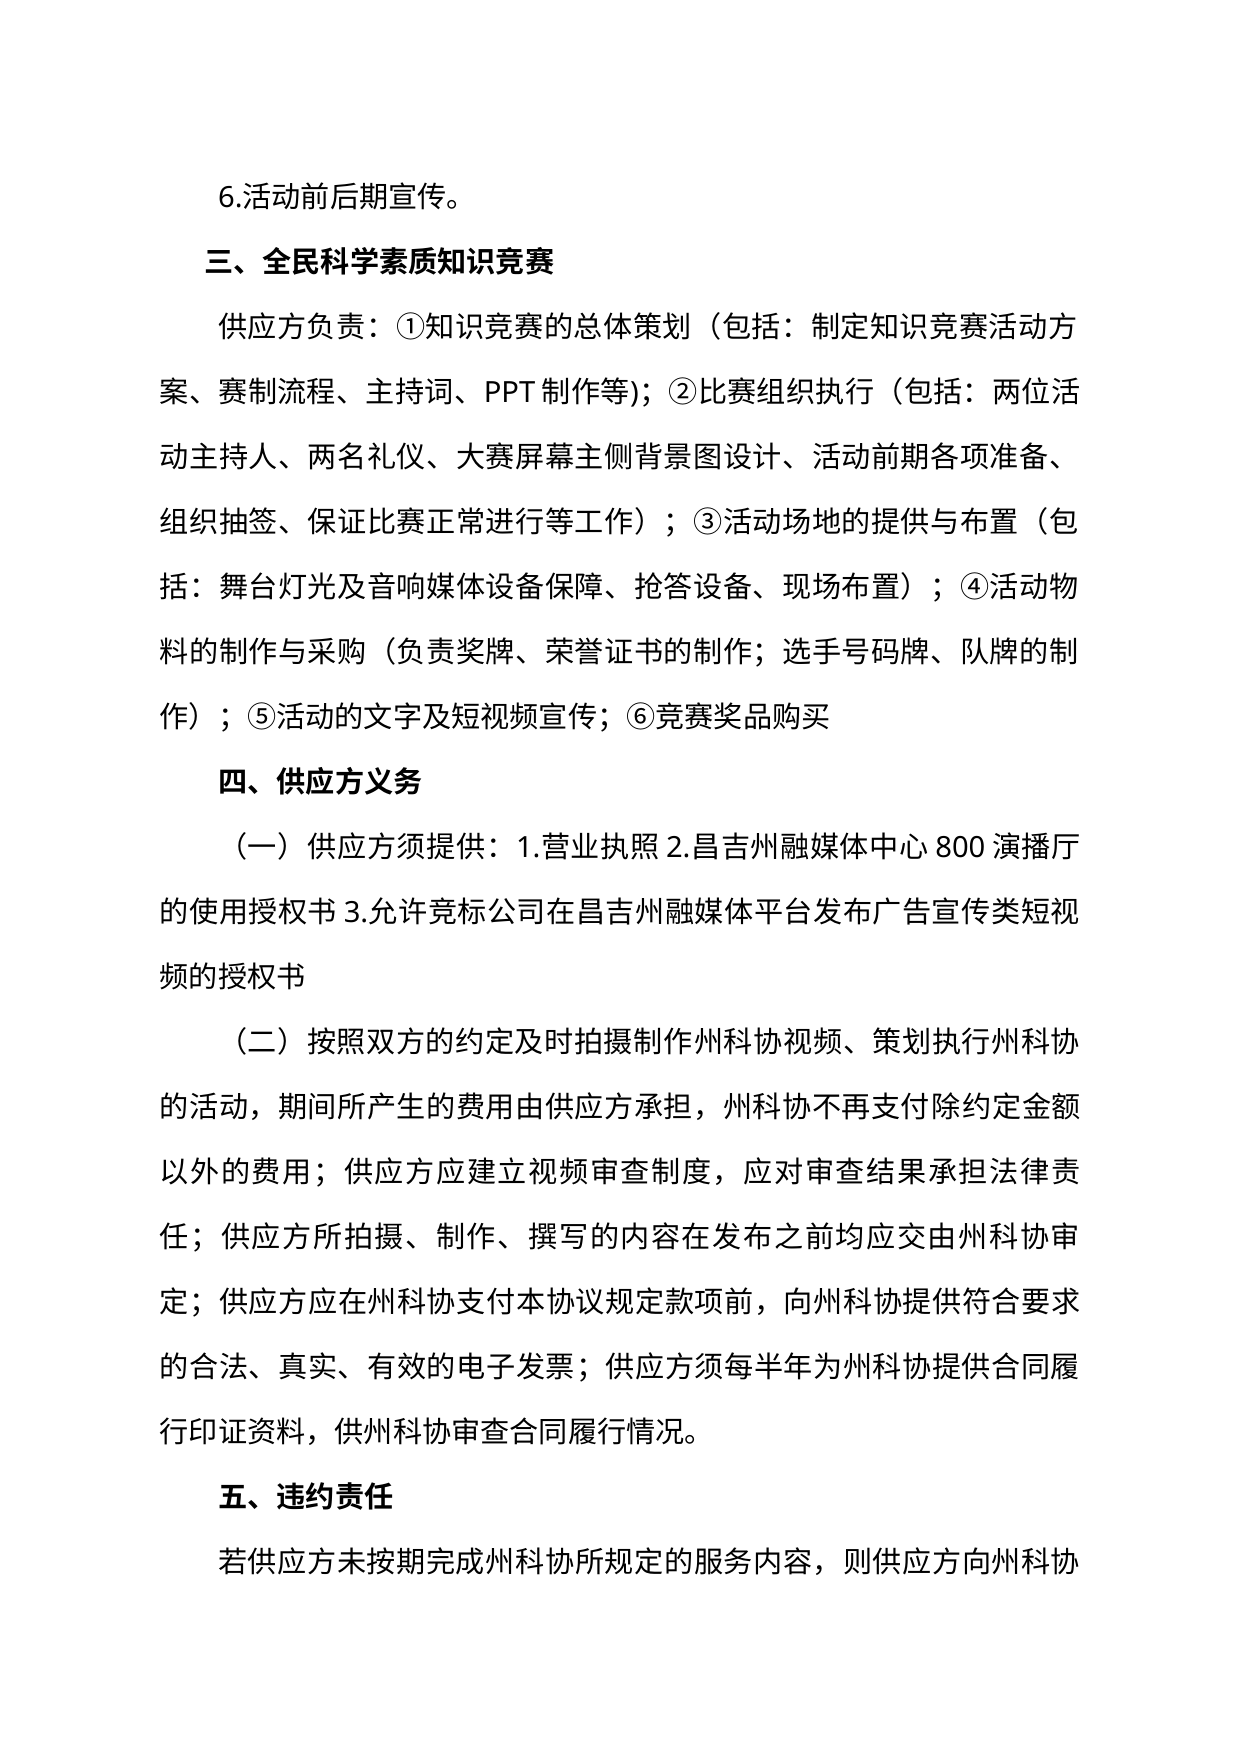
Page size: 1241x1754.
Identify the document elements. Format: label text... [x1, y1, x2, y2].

text （二）按照双方的约定及时拍摄制作州科协视频、策划执行州科协的活动，期间所产生的费用由供应方承担，州科协不再支付除约定金额以外的费用；供应方应建立视频审查制度，应对审查结果承担法律责任；供应方所拍摄、制作、撰写的内容在发布之前均应交由州科协审定；供应方应在州科协支付本协议规定款项前，向州科协提供符合要求的合法、真实、有效的电子发票；供应方须每半年为州科协提供合同履行印证资料，供州科协审查合同履行情况。 [159, 1007, 1081, 1462]
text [159, 1527, 1081, 1592]
text 供应方负责：①知识竞赛的总体策划（包括：制定知识竞赛活动方案、赛制流程、主持词、PPT制作等)；②比赛组织执行（包括：两位活动主持人、两名礼仪、大赛屏幕主侧背景图设计、活动前期各项准备、组织抽签、保证比赛正常进行等工作）；③活动场地的提供与布置（包括：舞台灯光及音响媒体设备保障、抢答设备、现场布置）；④活动物料的制作与采购（负责奖牌、荣誉证书的制作；选手号码牌、队牌的制作）；⑤活动的文字及短视频宣传；⑥竞赛奖品购买 [159, 292, 1081, 747]
list 6.活动前后期宣传。 [159, 162, 1081, 227]
text 四、供应方义务 [159, 747, 1081, 812]
text （一）供应方须提供：1.营业执照2.昌吉州融媒体中心800演播厅的使用授权书3.允许竞标公司在昌吉州融媒体平台发布广告宣传类短视频的授权书 [159, 812, 1081, 1007]
list 三、全民科学素质知识竞赛 [159, 227, 1081, 292]
text 五、违约责任 [159, 1462, 1081, 1527]
